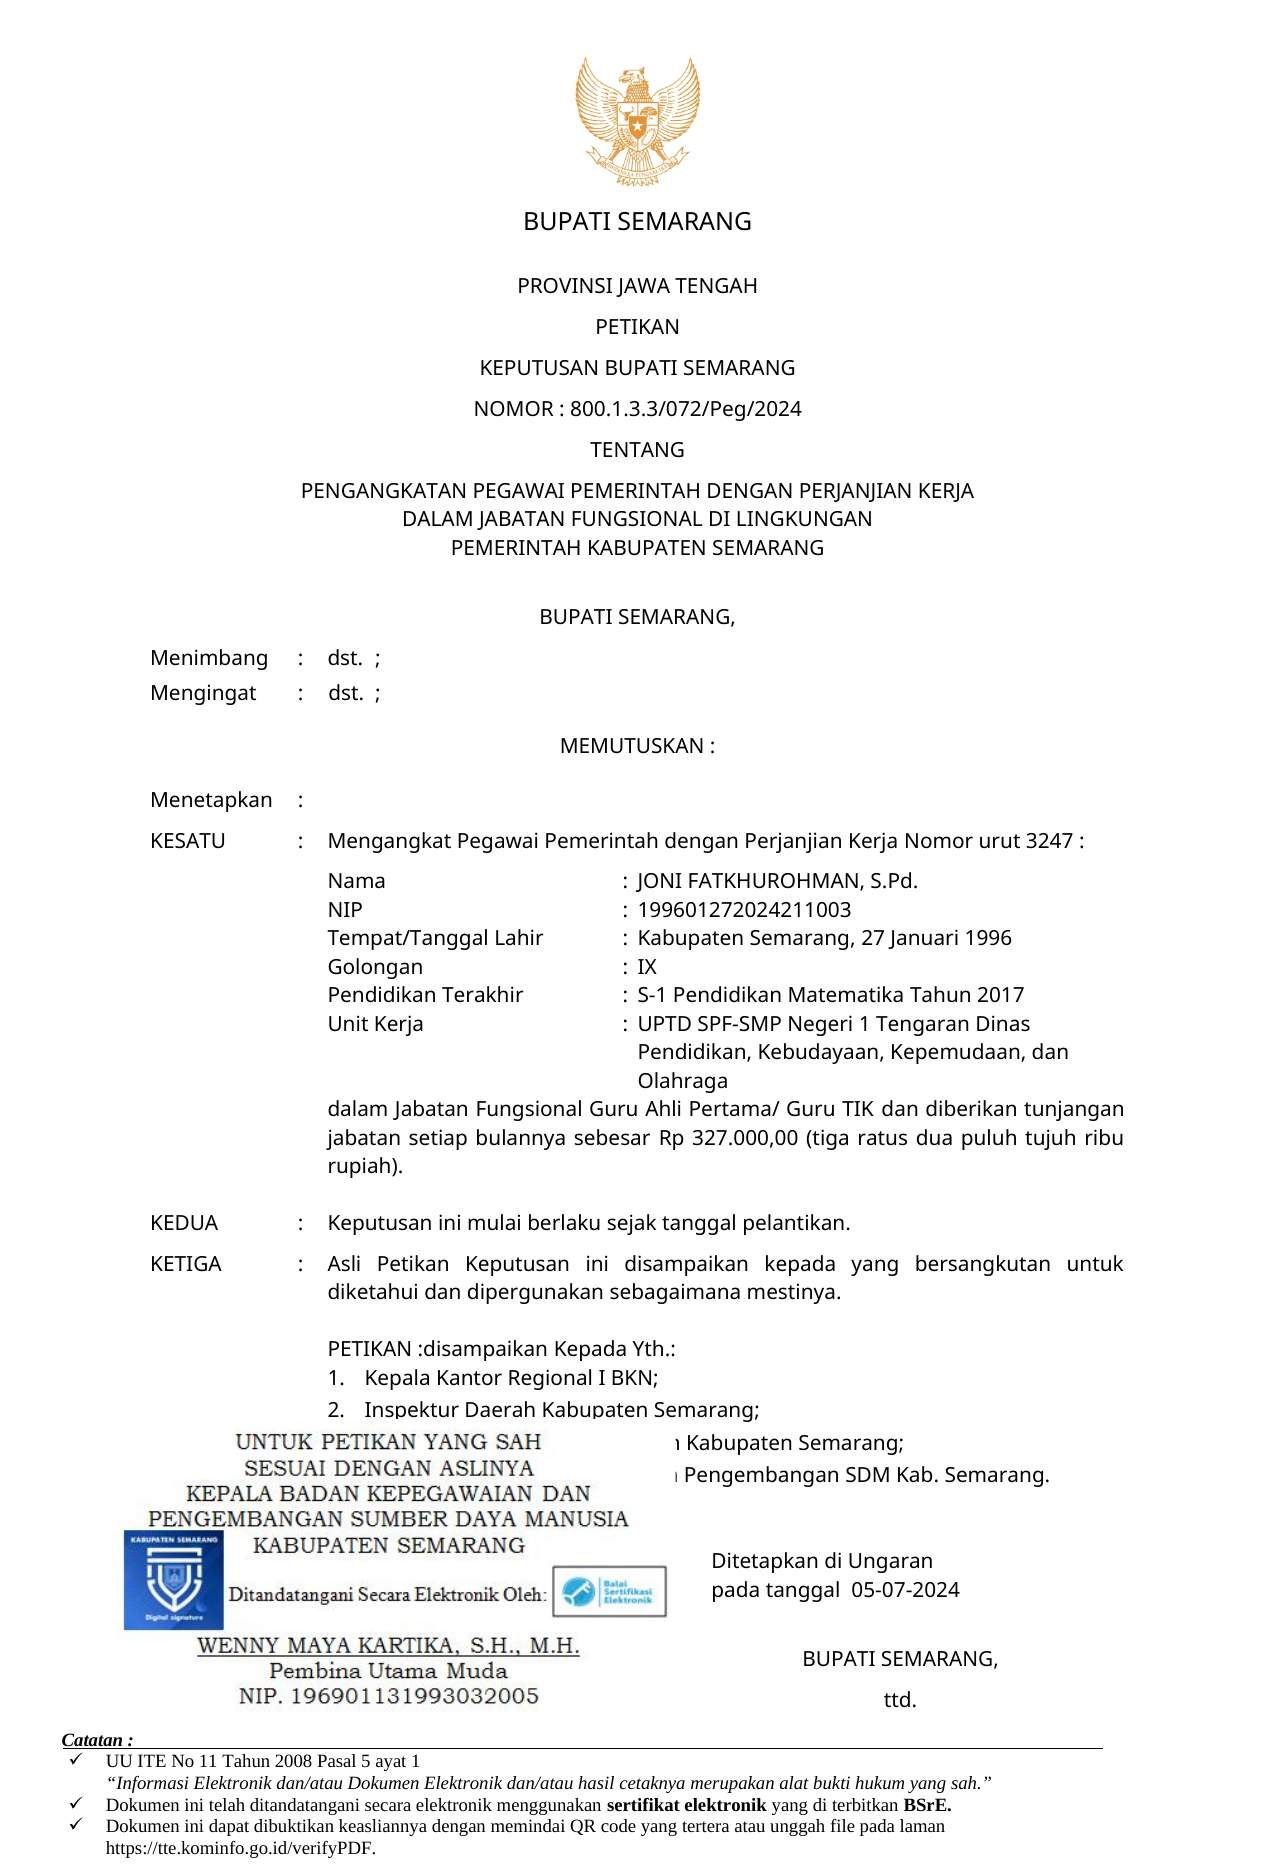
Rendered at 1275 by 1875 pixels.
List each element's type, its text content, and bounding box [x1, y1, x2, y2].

text KESATU : Mengangkat Pegawai Pemerintah dengan Perjanjian Kerja Nomor urut 3247 : [150, 826, 1125, 854]
text pada tanggal 05-07-2024 [711, 1575, 1125, 1603]
list 2. Inspektur Daerah Kabupaten ; [327, 1395, 1125, 1424]
text KEPUTUSAN BUPATI [150, 353, 1125, 382]
list 3. Kepala Badan Keuangan Daerah Kabupaten ; [676, 1428, 1125, 1456]
text Nama : JONI FATKHUROHMAN, S.Pd. [327, 867, 1125, 895]
text MEMUTUSKAN : [150, 731, 1125, 760]
text Mengingat : dst. ; [150, 678, 1125, 706]
text PETIKAN :disampaikan Kepada Yth.: [150, 1334, 1125, 1363]
text PROVINSI JAWA TENGAH [150, 271, 1125, 300]
text BUPATI , [150, 602, 1125, 631]
text Pendidikan Terakhir : S-1 Pendidikan Matematika Tahun 2017 [327, 980, 1125, 1009]
text Ditetapkan di Ungaran [711, 1546, 1125, 1575]
list 1. Kepala Kantor Regional I BKN; [327, 1363, 1125, 1391]
text PETIKAN [150, 312, 1125, 341]
text KETIGA : Asli Petikan Keputusan ini disampaikan kepada yang bersangkutan untuk diketahui dan dipergunakan sebagaimana mestinya. [150, 1249, 1125, 1306]
text Menetapkan : [150, 785, 1125, 813]
text KEDUA : Keputusan ini mulai berlaku sejak tanggal pelantikan. [150, 1208, 1125, 1236]
text Unit Kerja : UPTD SPF-SMP Negeri 1 Tengaran Dinas Pendidikan, Kebudayaan, Kepemudaan, dan Olahraga [327, 1009, 1125, 1094]
text DALAM JABATAN FUNGSIONAL DI LINGKUNGAN [150, 504, 1125, 533]
picture [567, 51, 708, 192]
text PEMERINTAH KABUPATEN SEMARANG [150, 533, 1125, 561]
text PENGANGKATAN PEGAWAI PEMERINTAH DENGAN PERJANJIAN KERJA [150, 476, 1125, 504]
text NOMOR : 800.1.3.3/072/Peg/2024 [150, 394, 1125, 423]
text Tempat/Tanggal Lahir : Kabupaten Semarang, 27 Januari 1996 [327, 923, 1125, 952]
list 4. Kepala Badan Kepegawaian dan Pengembangan SDM Kab. . [676, 1460, 1125, 1489]
text Menimbang : dst. ; [150, 643, 1125, 672]
text Golongan : IX [327, 952, 1125, 980]
text NIP : 199601272024211003 [327, 895, 1125, 923]
text ttd. [676, 1685, 1125, 1714]
text dalam Jabatan Fungsional Guru Ahli Pertama/ Guru TIK dan diberikan tunjangan jabatan setiap bulannya sebesar Rp 327.000,00 (tiga ratus dua puluh tujuh ribu rupiah). [327, 1094, 1125, 1179]
text BUPATI SEMARANG [150, 203, 1125, 237]
picture [114, 1419, 676, 1720]
text BUPATI , [676, 1644, 1125, 1673]
text TENTANG [150, 435, 1125, 463]
